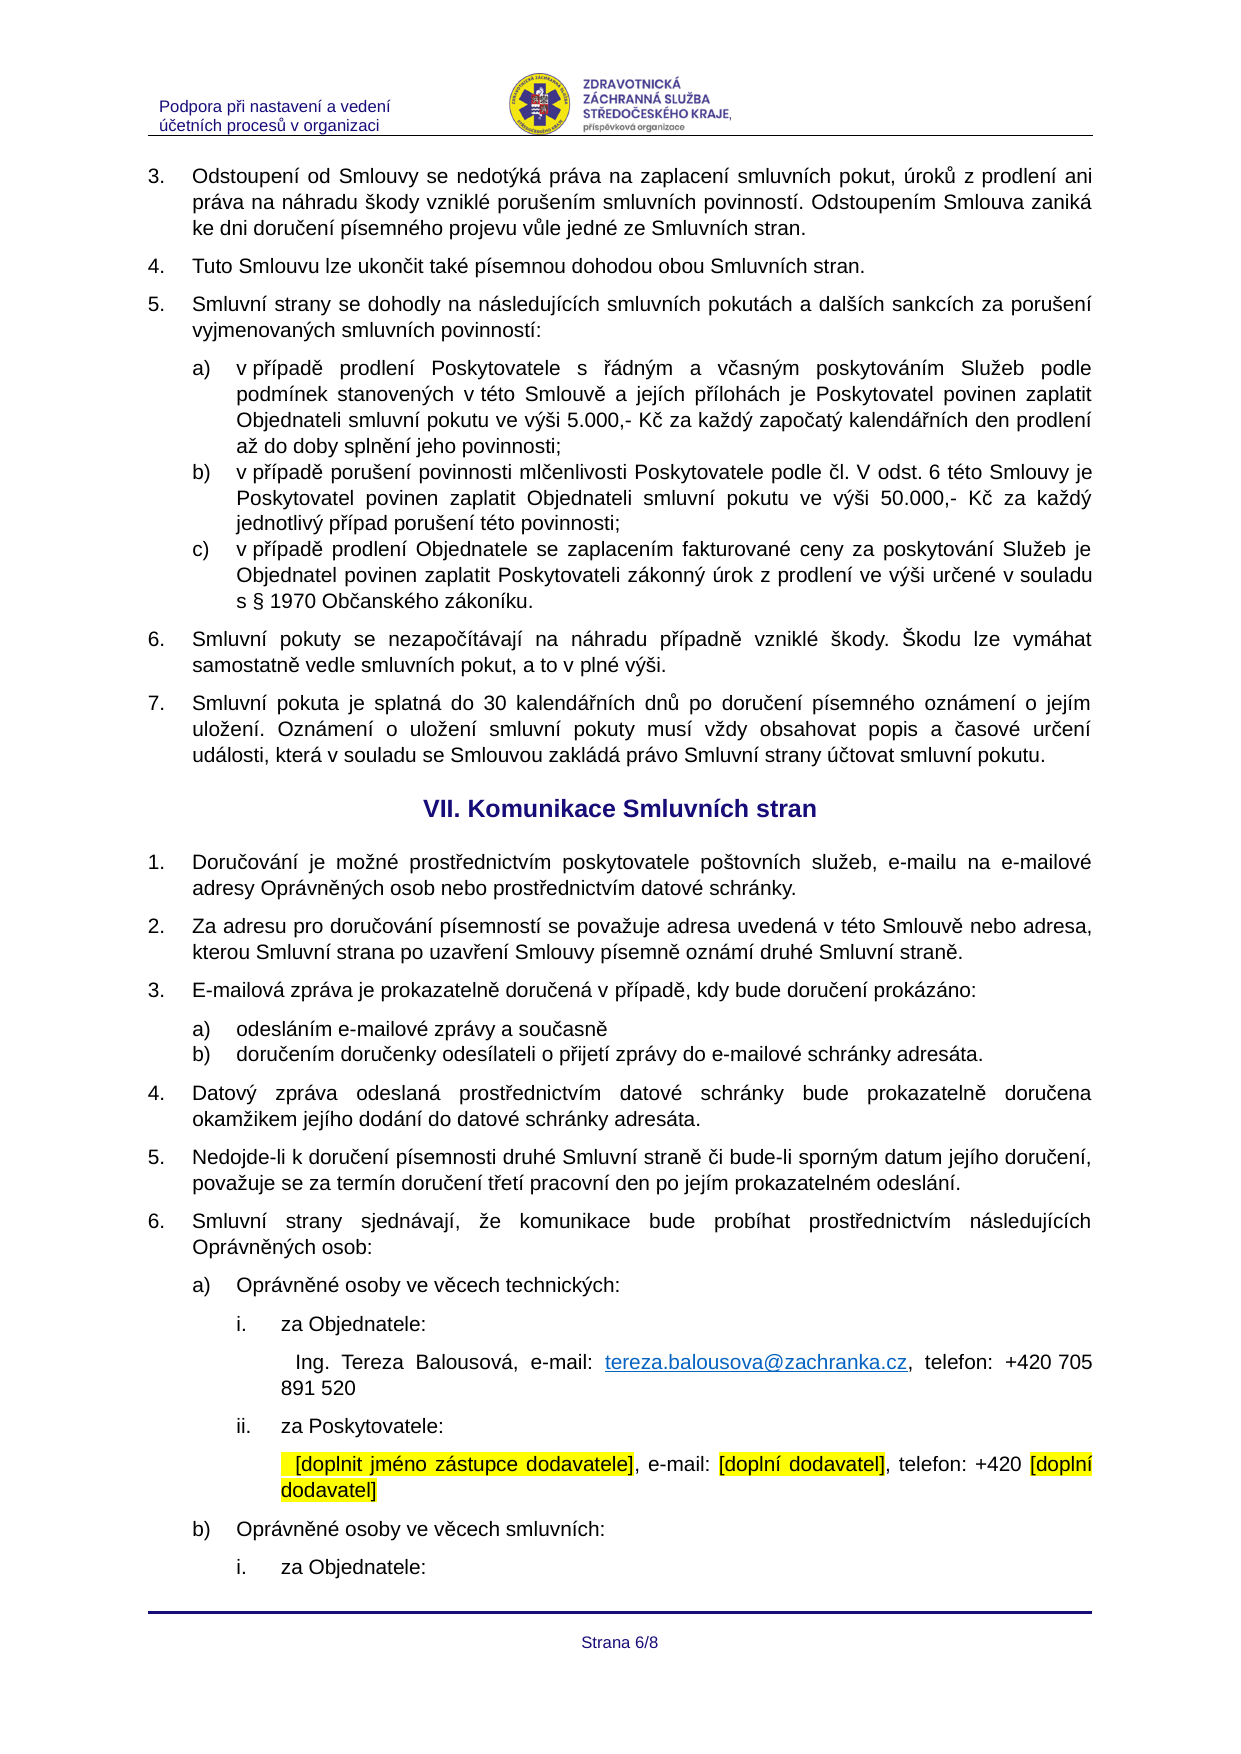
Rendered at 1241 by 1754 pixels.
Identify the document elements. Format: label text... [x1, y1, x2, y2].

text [281, 1452, 1093, 1502]
text v případě prodlení Objednatele se zaplacením fakturované ceny za poskytování Služeb je Objednatel povinen zaplatit Poskytovateli zákonný úrok z prodlení ve výši určené v souladu s § 1970 Občanského zákoníku. [192, 537, 1093, 613]
text Tuto Smlouvu lze ukončit také písemnou dohodou obou Smluvních stran. [148, 254, 1093, 278]
text Ing. Tereza Balousová, e-mail: tereza.balousova@zachranka.cz, telefon: +420 705 891 520 [281, 1350, 1093, 1399]
text za Poskytovatele: [236, 1414, 1093, 1438]
text Smluvní strany sjednávají, že komunikace bude probíhat prostřednictvím následujících Oprávněných osob: [148, 1209, 1093, 1259]
text v případě porušení povinnosti mlčenlivosti Poskytovatele podle čl. V odst. 6 této Smlouvy je Poskytovatel povinen zaplatit Objednateli smluvní pokutu ve výši 50.000,- Kč za každý jednotlivý případ porušení této povinnosti; [192, 459, 1093, 535]
text za Objednatele: [236, 1555, 1093, 1579]
text doručením doručenky odesílateli o přijetí zprávy do e-mailové schránky adresáta. [192, 1042, 1093, 1066]
text Za adresu pro doručování písemností se považuje adresa uvedená v této Smlouvě nebo adresa, kterou Smluvní strana po uzavření Smlouvy písemně oznámí druhé Smluvní straně. [148, 914, 1093, 964]
text Smluvní pokuty se nezapočítávají na náhradu případně vzniklé škody. Škodu lze vymáhat samostatně vedle smluvních pokut, a to v plné výši. [148, 627, 1093, 677]
text odesláním e-mailové zprávy a současně [192, 1016, 1093, 1040]
text za Objednatele: [236, 1311, 1093, 1335]
text Odstoupení od Smlouvy se nedotýká práva na zaplacení smluvních pokut, úroků z prodlení ani práva na náhradu škody vzniklé porušením smluvních povinností. Odstoupením Smlouva zaniká ke dni doručení písemného projevu vůle jedné ze Smluvních stran. [148, 164, 1093, 239]
text Komunikace Smluvních stran [148, 794, 1093, 822]
text Doručování je možné prostřednictvím poskytovatele poštovních služeb, e-mailu na e-mailové adresy Oprávněných osob nebo prostřednictvím datové schránky. [148, 850, 1093, 899]
text Datový zpráva odeslaná prostřednictvím datové schránky bude prokazatelně doručena okamžikem jejího dodání do datové schránky adresáta. [148, 1081, 1093, 1130]
text v případě prodlení Poskytovatele s řádným a včasným poskytováním Služeb podle podmínek stanovených v této Smlouvě a jejích přílohách je Poskytovatel povinen zaplatit Objednateli smluvní pokutu ve výši 5.000,- Kč za každý započatý kalendářních den prodlení až do doby splnění jeho povinnosti; [192, 356, 1093, 458]
text Smluvní strany se dohodly na následujících smluvních pokutách a dalších sankcích za porušení vyjmenovaných smluvních povinností: [148, 292, 1093, 342]
text Oprávněné osoby ve věcech technických: [192, 1273, 1093, 1297]
text Nedojde-li k doručení písemnosti druhé Smluvní straně či bude-li sporným datum jejího doručení, považuje se za termín doručení třetí pracovní den po jejím prokazatelném odeslání. [148, 1145, 1093, 1194]
text Oprávněné osoby ve věcech smluvních: [192, 1516, 1093, 1540]
text E-mailová zpráva je prokazatelně doručená v případě, kdy bude doručení prokázáno: [148, 978, 1093, 1002]
text Smluvní pokuta je splatná do 30 kalendářních dnů po doručení písemného oznámení o jejím uložení. Oznámení o uložení smluvní pokuty musí vždy obsahovat popis a časové určení události, která v souladu se Smlouvou zakládá právo Smluvní strany účtovat smluvní pokutu. [148, 691, 1093, 767]
picture [509, 73, 731, 135]
